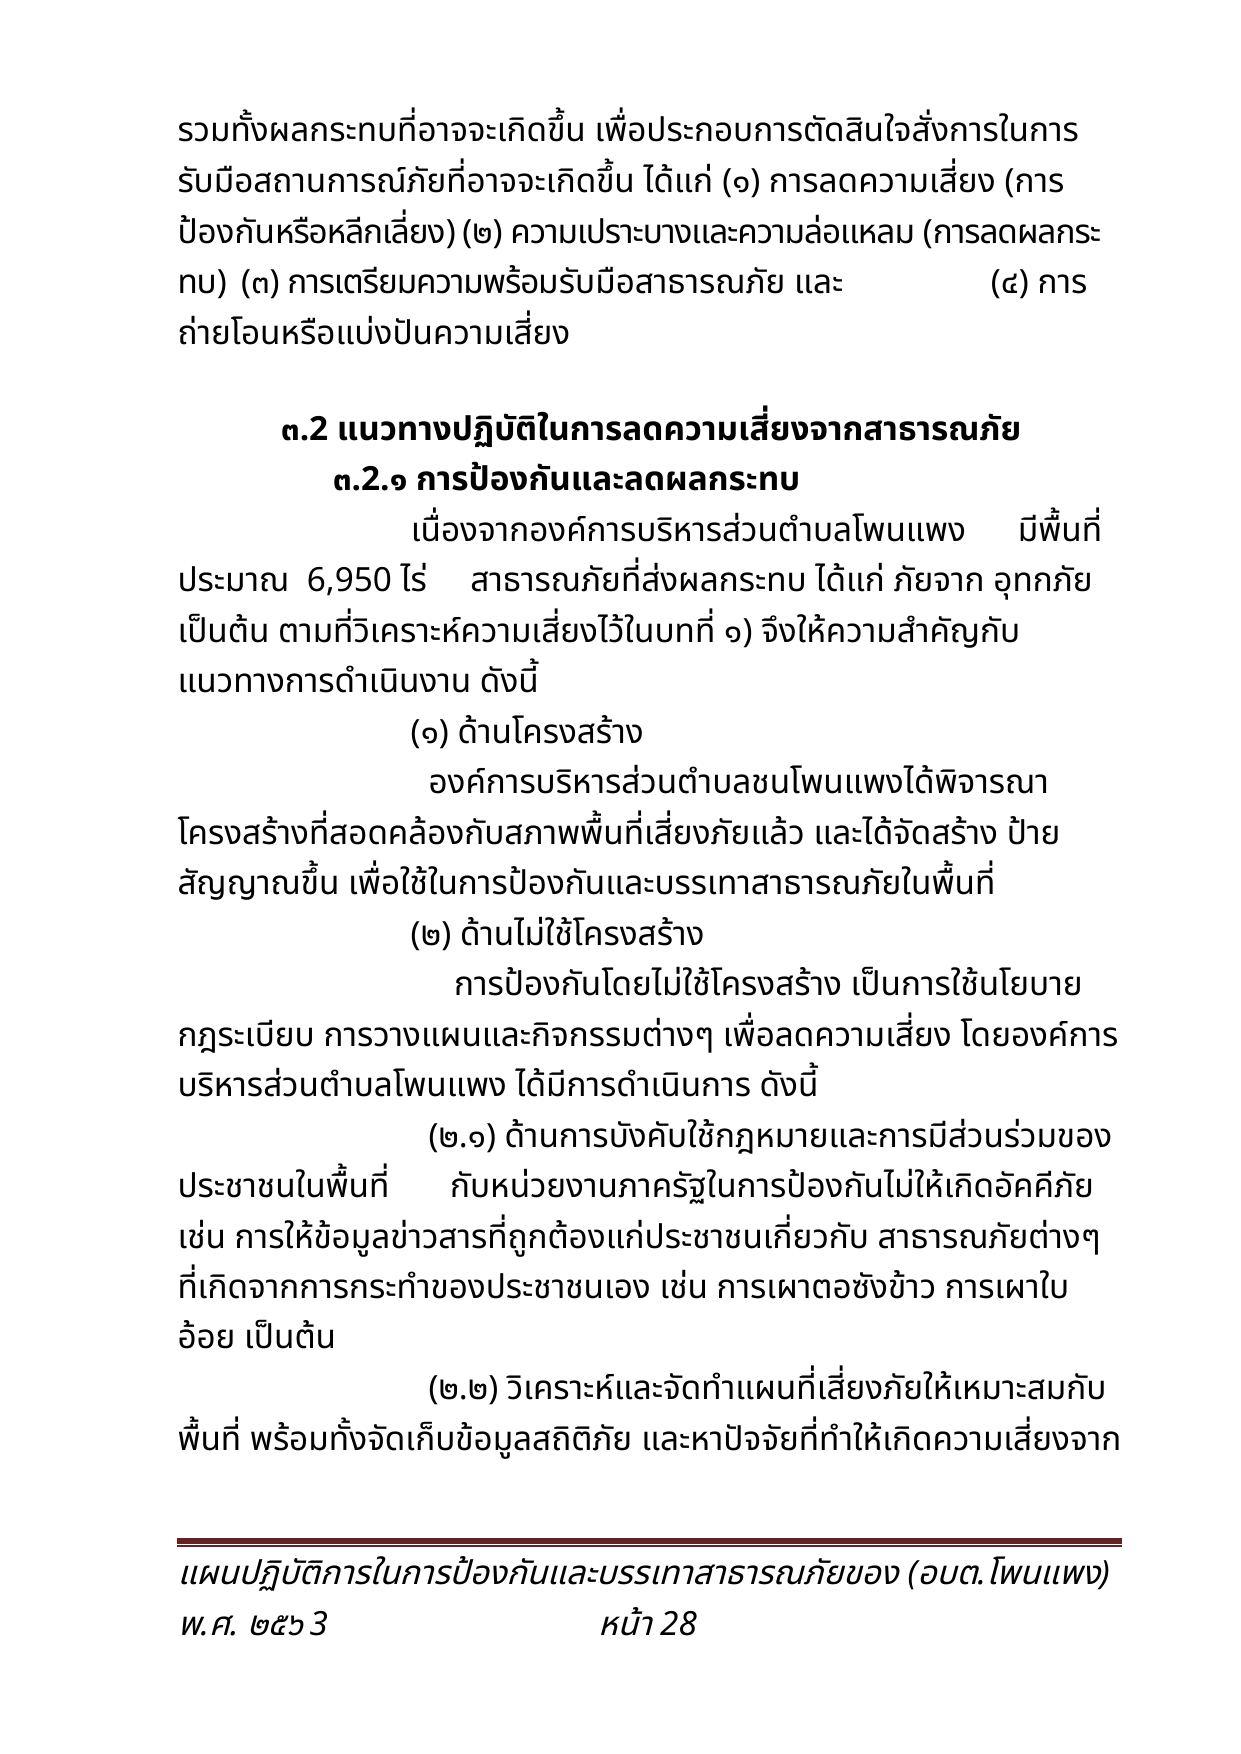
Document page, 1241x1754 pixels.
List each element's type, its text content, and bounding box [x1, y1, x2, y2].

text เนื่องจากองค์การบริหารส่วนตำบลโพนแพง มีพื้นที่ประมาณ 6,950 ไร่ สาธารณภัยที่ส่งผลกระทบ ได้แก่ ภัยจาก อุทกภัย เป็นต้น ตามที่วิเคราะห์ความเสี่ยงไว้ในบทที่ ๑) จึงให้ความสำคัญกับแนวทางการดำเนินงาน ดังนี้ [177, 506, 1122, 708]
text (๒) ด้านไม่ใช้โครงสร้าง [177, 910, 1122, 960]
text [177, 1364, 1122, 1465]
text องค์การบริหารส่วนตำบลชนโพนแพงได้พิจารณาโครงสร้างที่สอดคล้องกับสภาพพื้นที่เสี่ยงภัยแล้ว และได้จัดสร้าง ป้ายสัญญาณขึ้น เพื่อใช้ในการป้องกันและบรรเทาสาธารณภัยในพื้นที่ [177, 758, 1122, 910]
text ๓.2 แนวทางปฏิบัติในการลดความเสี่ยงจากสาธารณภัย [177, 404, 1122, 455]
text (๒.๑) ด้านการบังคับใช้กฎหมายและการมีส่วนร่วมของประชาชนในพื้นที่ กับหน่วยงานภาครัฐในการป้องกันไม่ให้เกิดอัคคีภัย เช่น การให้ข้อมูลข่าวสารที่ถูกต้องแก่ประชาชนเกี่ยวกับ สาธารณภัยต่างๆ ที่เกิดจากการกระทำของประชาชนเอง เช่น การเผาตอซังข้าว การเผาใบอ้อย เป็นต้น [177, 1112, 1122, 1364]
text (๑) ด้านโครงสร้าง [177, 708, 1122, 758]
text การป้องกันโดยไม่ใช้โครงสร้าง เป็นการใช้นโยบาย กฎระเบียบ การวางแผนและกิจกรรมต่างๆ เพื่อลดความเสี่ยง โดยองค์การบริหารส่วนตำบลโพนแพง ได้มีการดำเนินการ ดังนี้ [177, 960, 1122, 1112]
text ๓.2.๑ การป้องกันและลดผลกระทบ [177, 455, 1122, 506]
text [177, 106, 1122, 359]
